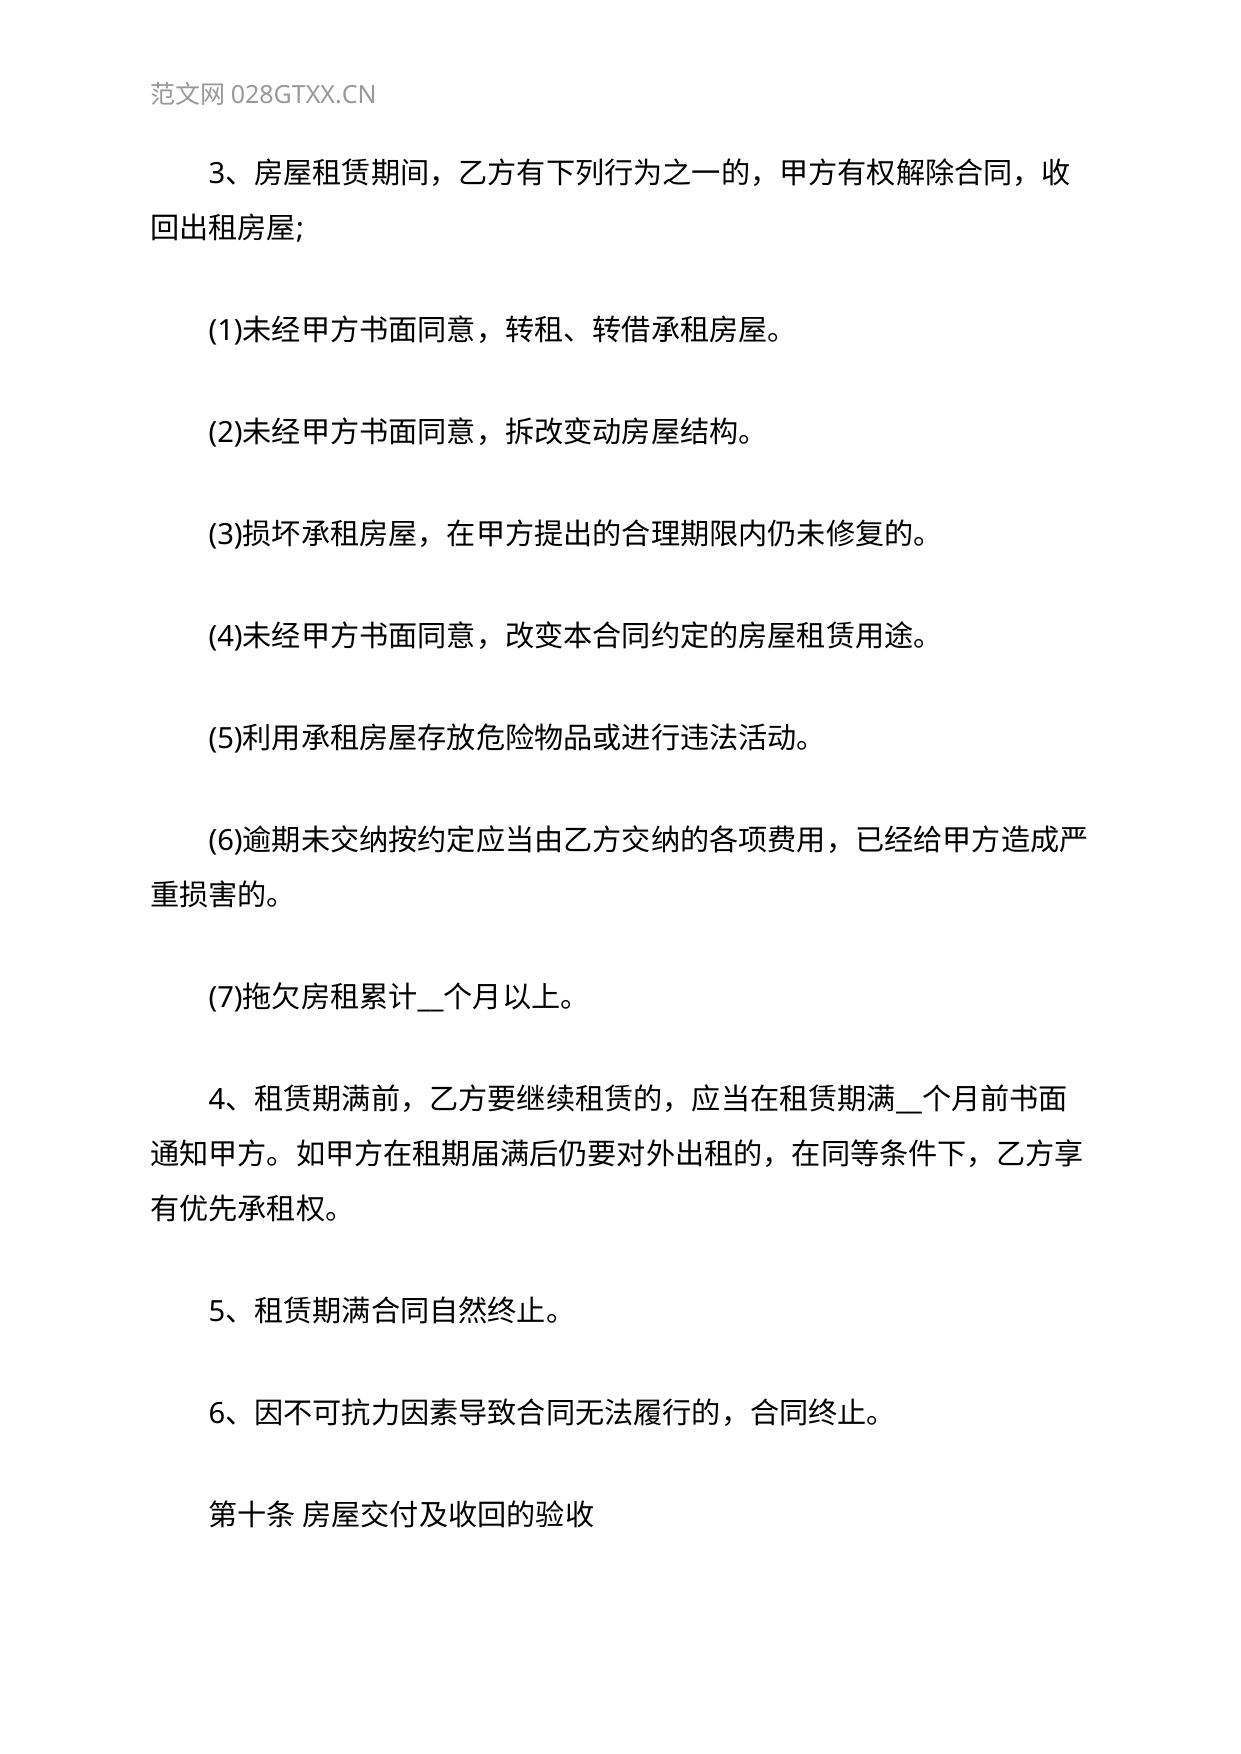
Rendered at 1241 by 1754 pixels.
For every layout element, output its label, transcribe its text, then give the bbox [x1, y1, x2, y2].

text (3)损坏承租房屋，在甲方提出的合理期限内仍未修复的。 [150, 511, 1090, 553]
text (4)未经甲方书面同意，改变本合同约定的房屋租赁用途。 [150, 613, 1090, 655]
text 3、房屋租赁期间，乙方有下列行为之一的，甲方有权解除合同，收回出租房屋; [150, 150, 1090, 247]
text (5)利用承租房屋存放危险物品或进行违法活动。 [150, 715, 1090, 757]
text (6)逾期未交纳按约定应当由乙方交纳的各项费用，已经给甲方造成严重损害的。 [150, 817, 1090, 914]
text 4、租赁期满前，乙方要继续租赁的，应当在租赁期满__个月前书面通知甲方。如甲方在租期届满后仍要对外出租的，在同等条件下，乙方享有优先承租权。 [150, 1076, 1090, 1228]
text 第十条 房屋交付及收回的验收 [150, 1491, 1090, 1533]
text (7)拖欠房租累计__个月以上。 [150, 974, 1090, 1016]
text 5、租赁期满合同自然终止。 [150, 1287, 1090, 1330]
text 6、因不可抗力因素导致合同无法履行的，合同终止。 [150, 1389, 1090, 1432]
text (1)未经甲方书面同意，转租、转借承租房屋。 [150, 307, 1090, 349]
text (2)未经甲方书面同意，拆改变动房屋结构。 [150, 409, 1090, 451]
